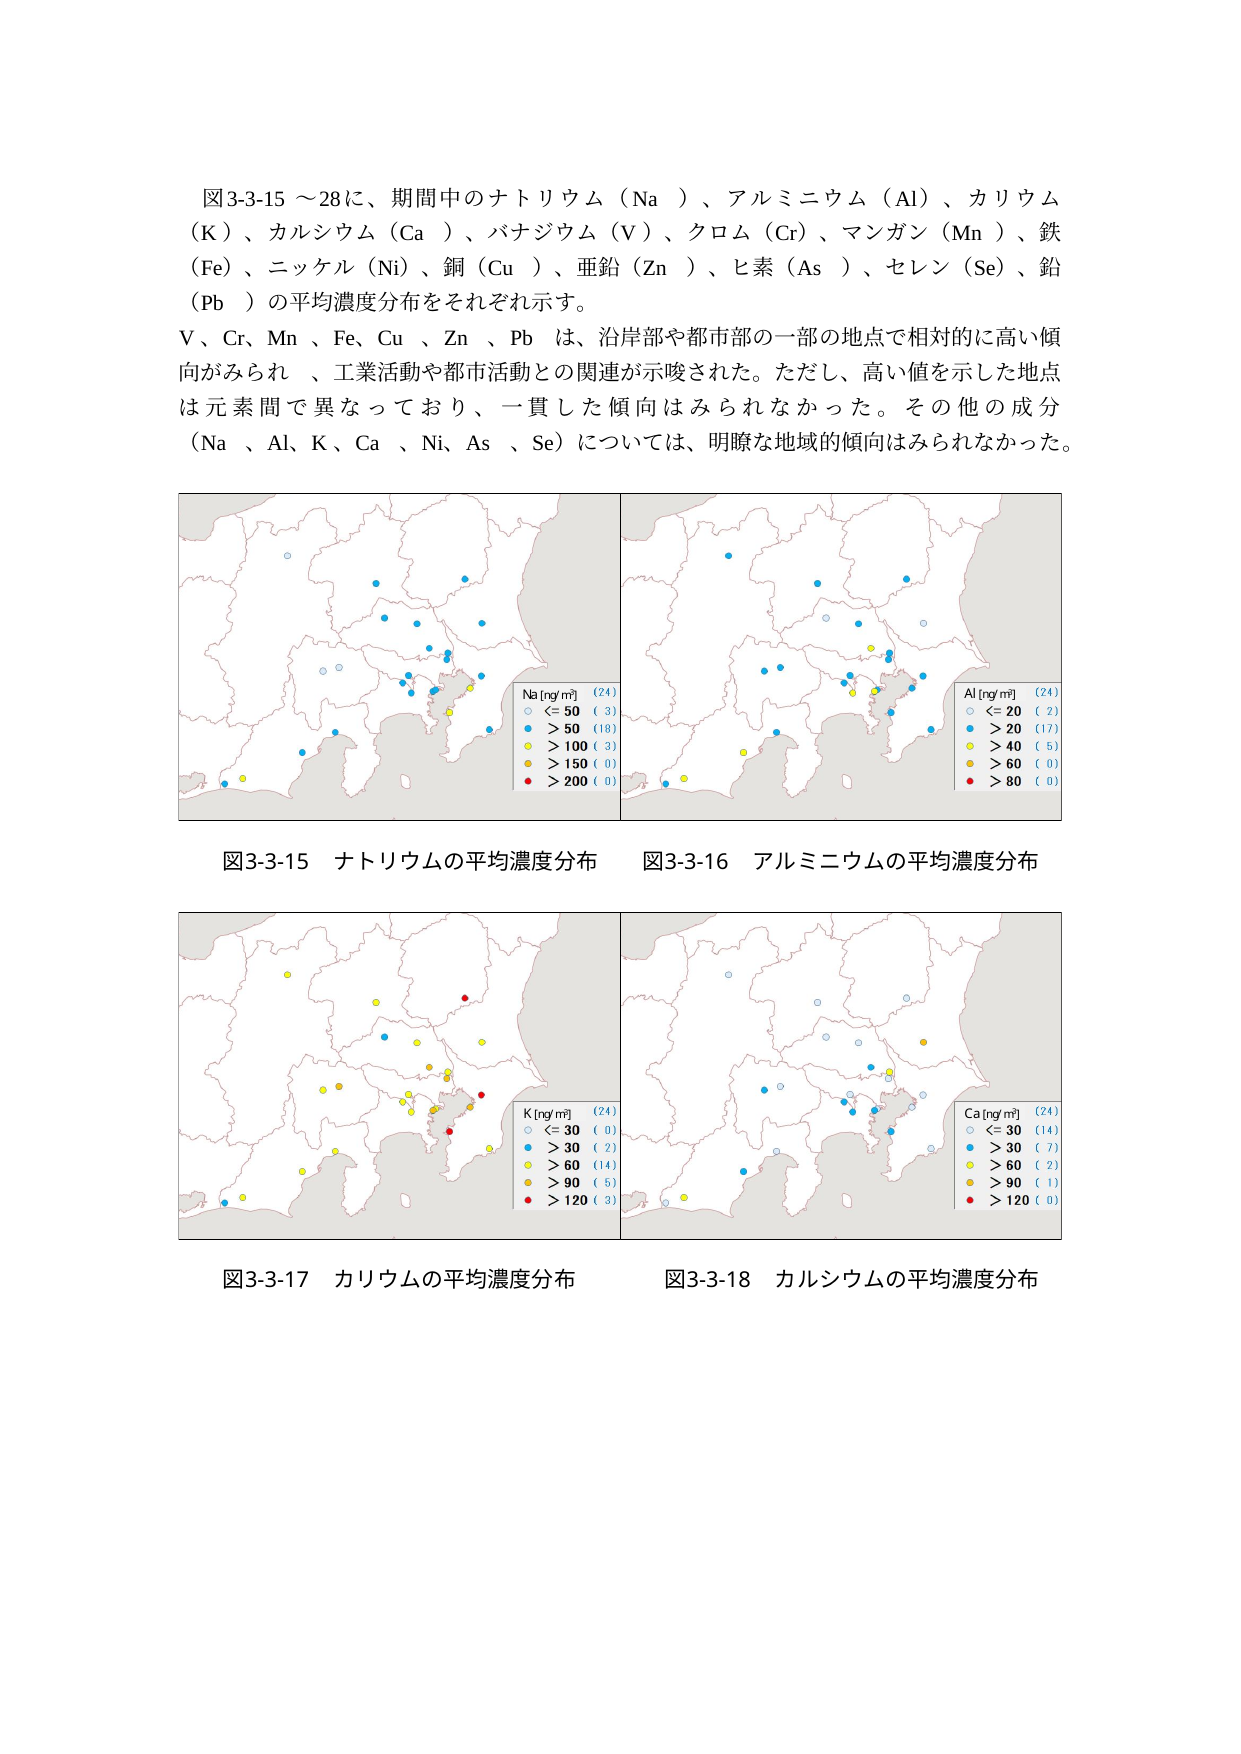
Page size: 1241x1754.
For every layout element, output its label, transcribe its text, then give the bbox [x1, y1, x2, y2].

text 図3-3-15～28に、期間中のナトリウム（Na）、アルミニウム（Al）、カリウム（K）、カルシウム（Ca）、バナジウム（V）、クロム（Cr）、マンガン（Mn）、鉄（Fe）、ニッケル（Ni）、銅（Cu）、亜鉛（Zn）、ヒ素（As）、セレン（Se）、鉛（Pb）の平均濃度分布をそれぞれ示す。 [178, 179, 1062, 319]
text 図3-3-17 カリウムの平均濃度分布 図3-3-18 カルシウムの平均濃度分布 [178, 1261, 1062, 1296]
text V、Cr、Mn、Fe、Cu、Zn、Pbは、沿岸部や都市部の一部の地点で相対的に高い傾向がみられ、工業活動や都市活動との関連が示唆された。ただし、高い値を示した地点は元素間で異なっており、一貫した傾向はみられなかった。その他の成分（Na、Al、K、Ca、Ni、As、Se）については、明瞭な地域的傾向はみられなかった。 [178, 319, 1062, 458]
text 図3-3-15 ナトリウムの平均濃度分布 図3-3-16 アルミニウムの平均濃度分布 [178, 842, 1062, 877]
